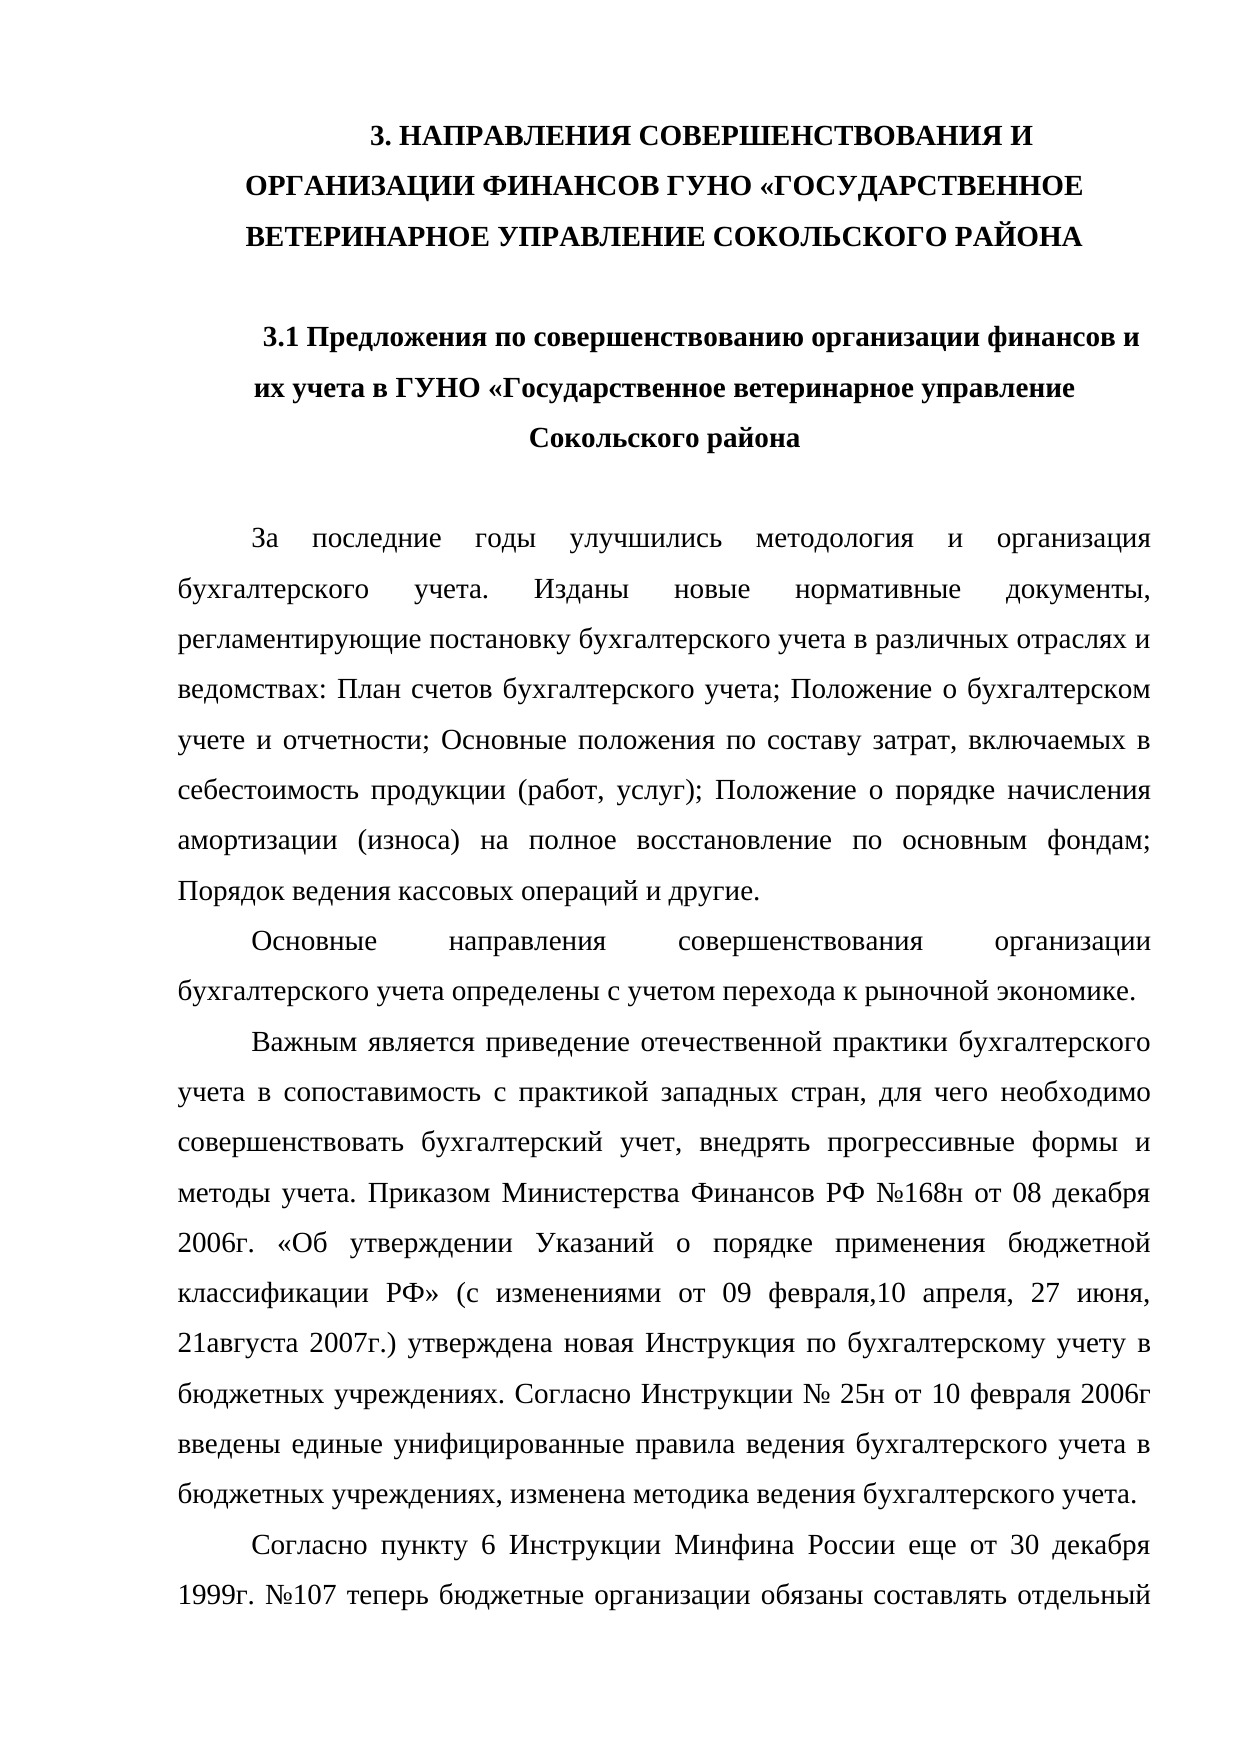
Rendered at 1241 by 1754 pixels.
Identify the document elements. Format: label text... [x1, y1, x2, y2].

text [177, 1527, 1152, 1611]
text 3.1 Предложения по совершенствованию организации финансов и их учета в ГУНО «Государственное ветеринарное управление Сокольского района [177, 319, 1152, 453]
text Основные направления совершенствования организации бухгалтерского учета определены с учетом перехода к рыночной экономике. [177, 923, 1152, 1007]
text 3. НАПРАВЛЕНИЯ СОВЕРШЕНСТВОВАНИЯ и организациИ финансов ГУНО «Государственное ветеринарное управление Сокольского района [177, 118, 1152, 252]
text За последние годы улучшились методология и организация бухгалтерского учета. Изданы новые нормативные документы, регламентирующие постановку бухгалтерского учета в различных отраслях и ведомствах: План счетов бухгалтерского учета; Положение о бухгалтерском учете и отчетности; Основные положения по составу затрат, включаемых в себестоимость продукции (работ, услуг); Положение о порядке начисления амортизации (износа) на полное восстановление по основным фондам; Порядок ведения кассовых операций и другие. [177, 521, 1152, 906]
text Важным является приведение отечественной практики бухгалтерского учета в сопоставимость с практикой западных стран, для чего необходимо совершенствовать бухгалтерский учет, внедрять прогрессивные формы и методы учета. Приказом Министерства Финансов РФ №168н от 08 декабря 2006г. «Об утверждении Указаний о порядке применения бюджетной классификации РФ» (с изменениями от 09 февраля,10 апреля, 27 июня, 21августа 2007г.) утверждена новая Инструкция по бухгалтерскому учету в бюджетных учреждениях. Согласно Инструкции № 25н от 10 февраля 2006г введены единые унифицированные правила ведения бухгалтерского учета в бюджетных учреждениях, изменена методика ведения бухгалтерского учета. [177, 1024, 1152, 1510]
